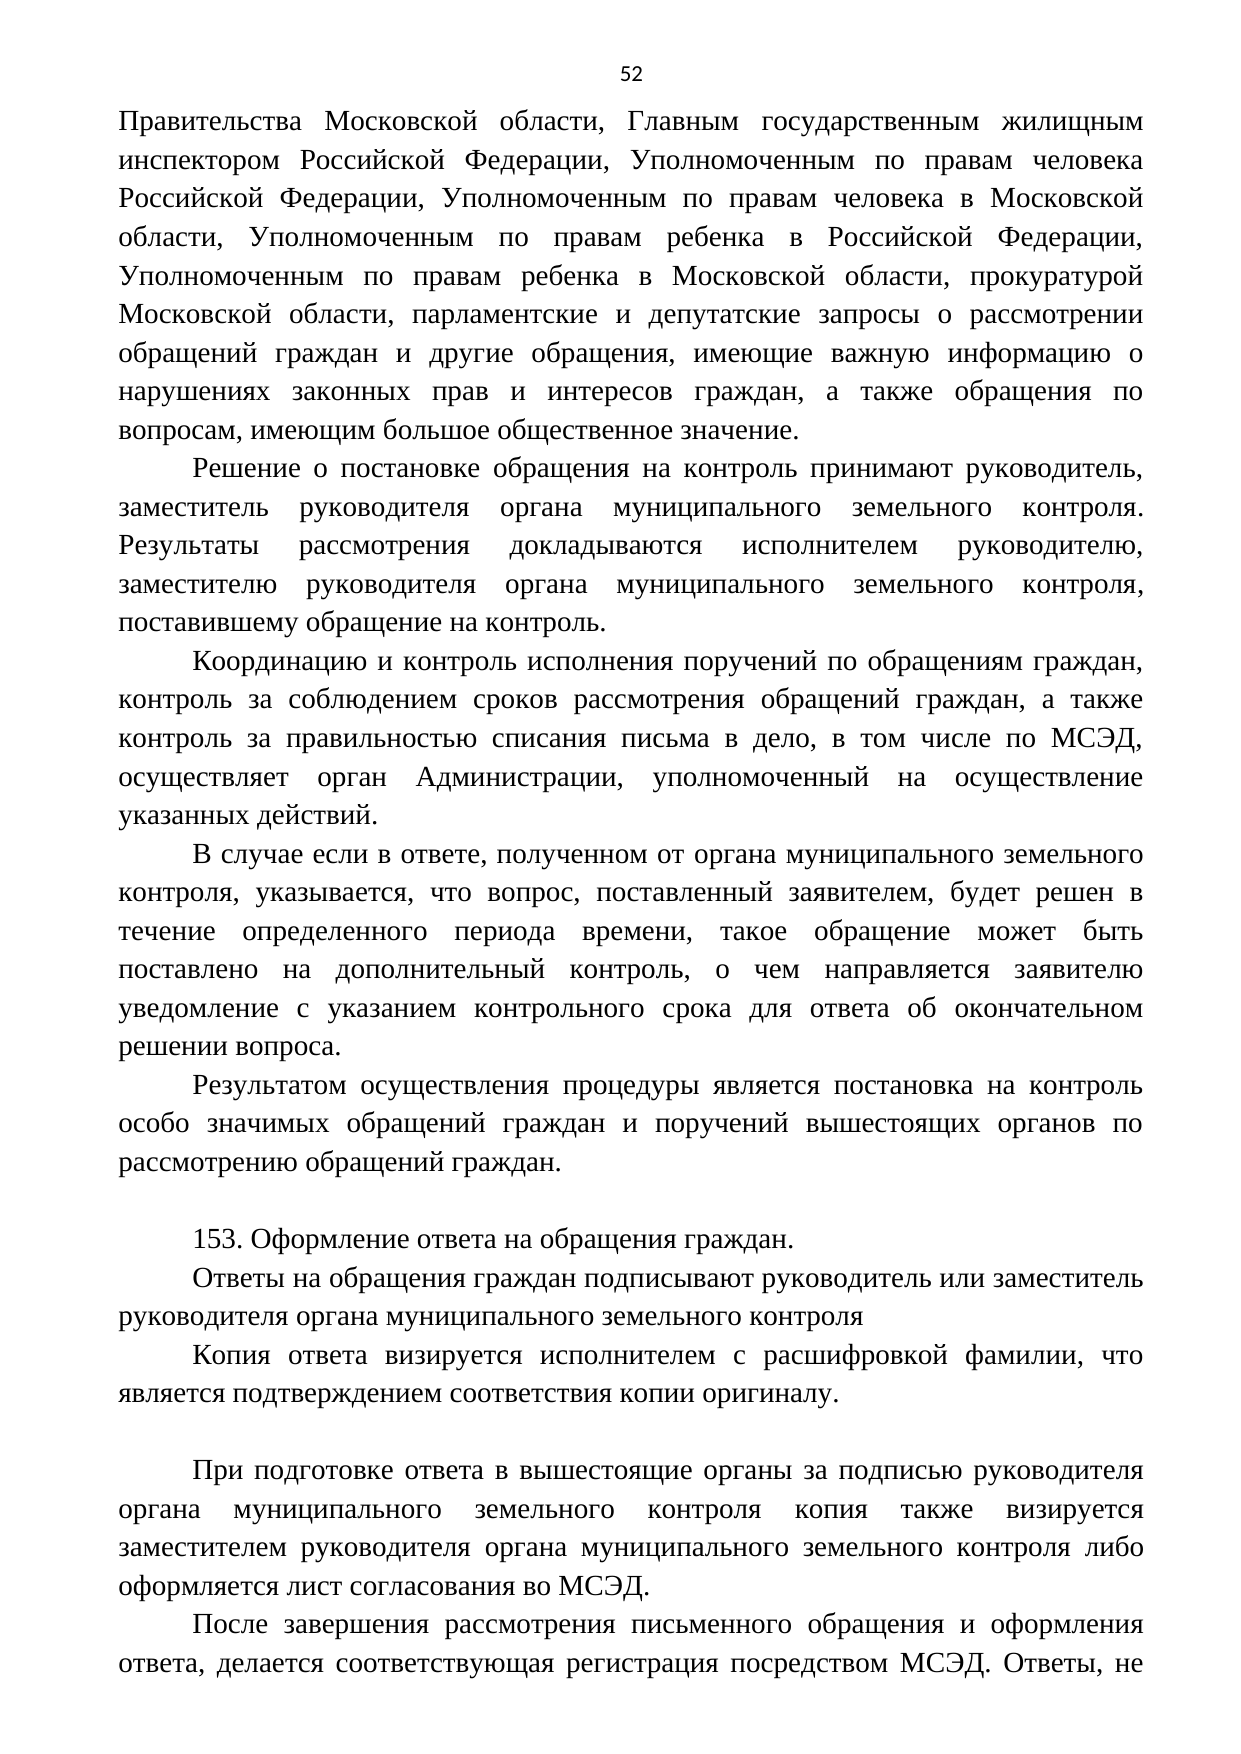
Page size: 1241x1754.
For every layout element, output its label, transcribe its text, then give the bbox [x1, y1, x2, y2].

text При подготовке ответа в вышестоящие органы за подписью руководителя органа муниципального земельного контроля копия также визируется заместителем руководителя органа муниципального земельного контроля либо оформляется лист согласования во МСЭД. [118, 1452, 1144, 1602]
text В случае если в ответе, полученном от органа муниципального земельного контроля, указывается, что вопрос, поставленный заявителем, будет решен в течение определенного периода времени, такое обращение может быть поставлено на дополнительный контроль, о чем направляется заявителю уведомление с указанием контрольного срока для ответа об окончательном решении вопроса. [118, 836, 1144, 1062]
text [118, 103, 1144, 445]
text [118, 1607, 1144, 1679]
text Копия ответа визируется исполнителем с расшифровкой фамилии, что является подтверждением соответствия копии оригиналу. [118, 1337, 1144, 1409]
text Ответы на обращения граждан подписывают руководитель или заместитель руководителя органа муниципального земельного контроля [118, 1260, 1144, 1332]
text Решение о постановке обращения на контроль принимают руководитель, заместитель руководителя органа муниципального земельного контроля. Результаты рассмотрения докладываются исполнителем руководителю, заместителю руководителя органа муниципального земельного контроля, поставившему обращение на контроль. [118, 450, 1144, 638]
text Результатом осуществления процедуры является постановка на контроль особо значимых обращений граждан и поручений вышестоящих органов по рассмотрению обращений граждан. [118, 1067, 1144, 1178]
text Координацию и контроль исполнения поручений по обращениям граждан, контроль за соблюдением сроков рассмотрения обращений граждан, а также контроль за правильностью списания письма в дело, в том числе по МСЭД, осуществляет орган Администрации, уполномоченный на осуществление указанных действий. [118, 643, 1144, 831]
text 153. Оформление ответа на обращения граждан. [118, 1221, 1144, 1255]
